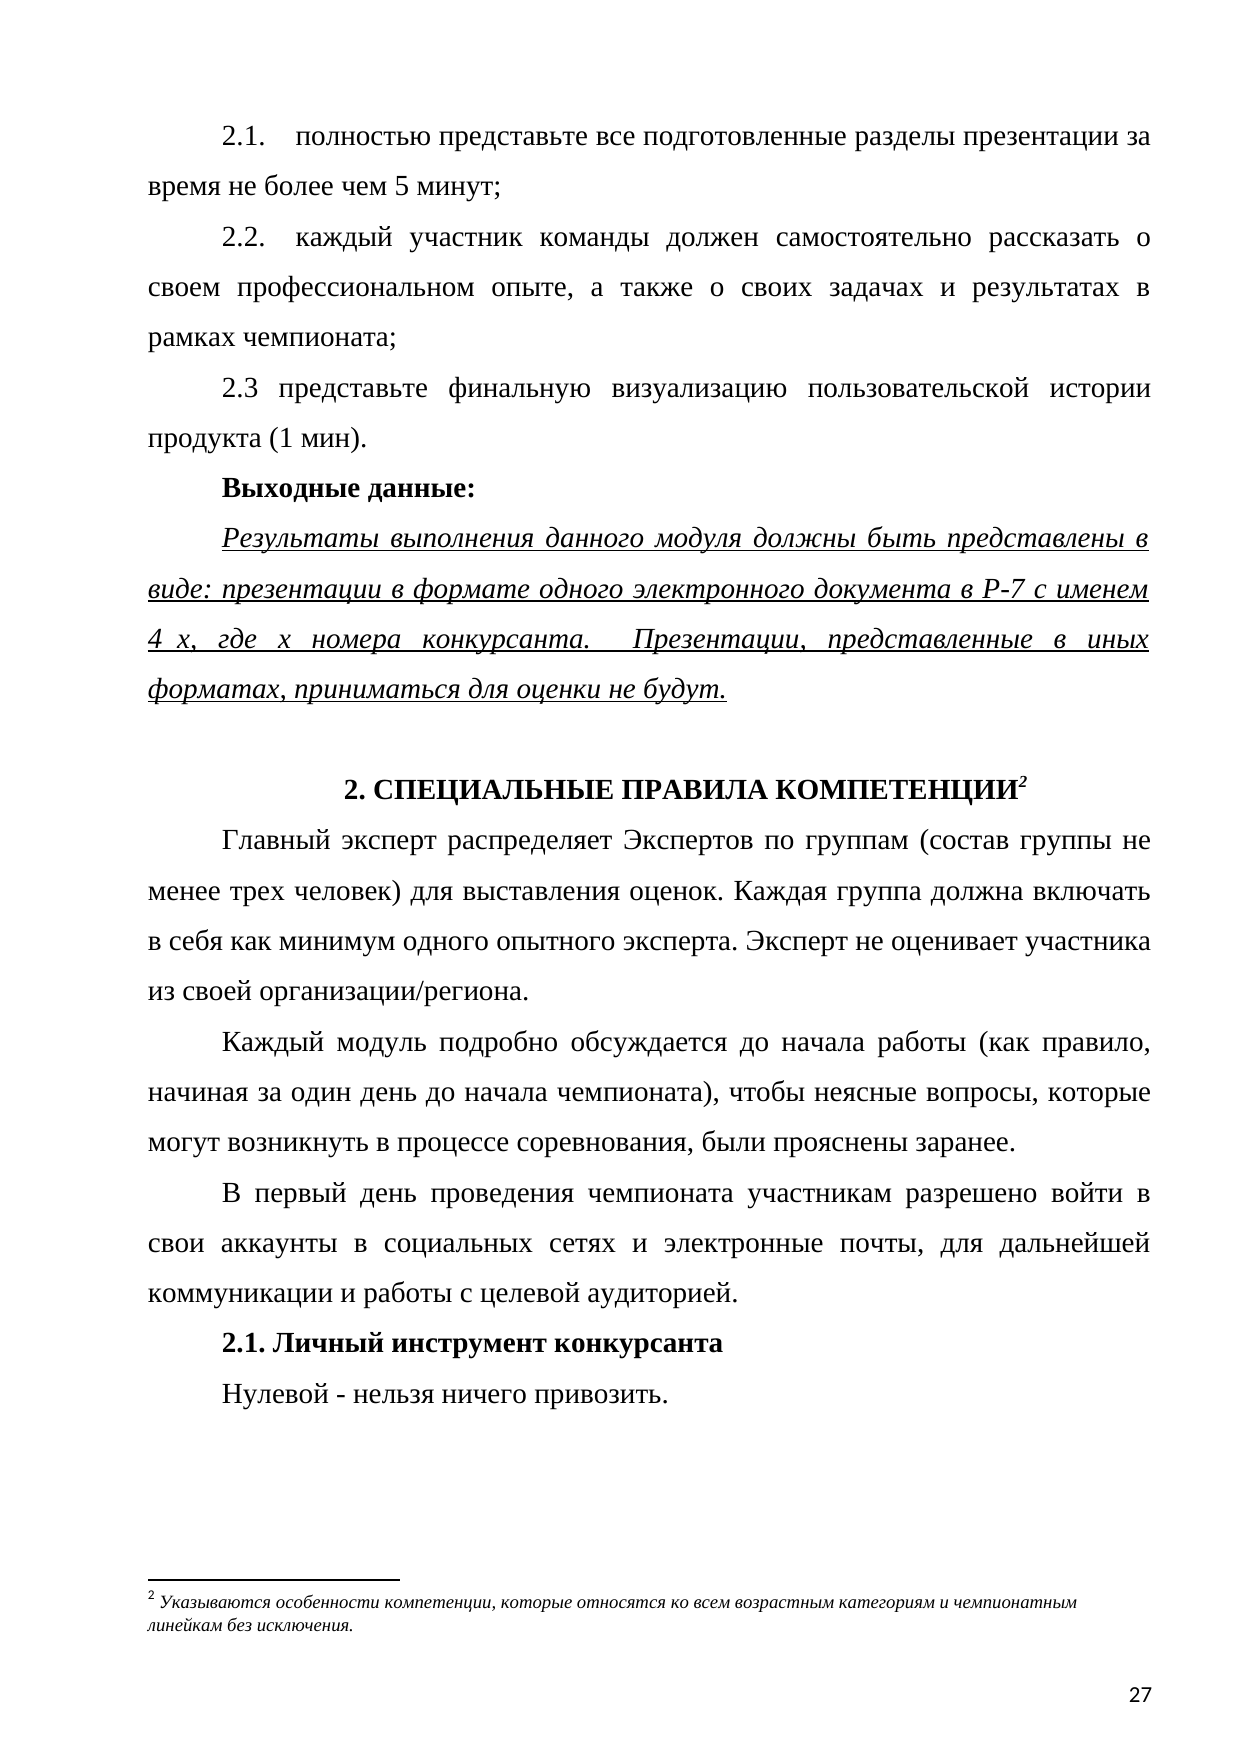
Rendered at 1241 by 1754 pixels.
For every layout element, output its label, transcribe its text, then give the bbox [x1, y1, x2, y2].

text Нулевой - нельзя ничего привозить. [148, 1376, 1152, 1409]
text 2. СПЕЦИАЛЬНЫЕ ПРАВИЛА КОМПЕТЕНЦИИ [148, 772, 1152, 806]
text Каждый модуль подробно обсуждается до начала работы (как правило, начиная за один день до начала чемпионата), чтобы неясные вопросы, которые могут возникнуть в процессе соревнования, были прояснены заранее. [148, 1024, 1152, 1158]
text 2.1. полностью представьте все подготовленные разделы презентации за время не более чем 5 минут; [148, 118, 1152, 202]
text Результаты выполнения данного модуля должны быть представлены в виде: презентации в формате одного электронного документа в Р-7 с именем 4_х, где х номера конкурсанта. Презентации, представленные в иных форматах, приниматься для оценки не будут. [148, 521, 1152, 705]
text 2.2. каждый участник команды должен самостоятельно рассказать о своем профессиональном опыте, а также о своих задачах и результатах в рамках чемпионата; [148, 219, 1152, 353]
text 2.1. Личный инструмент конкурсанта [148, 1326, 1152, 1359]
text В первый день проведения чемпионата участникам разрешено войти в свои аккаунты в социальных сетях и электронные почты, для дальнейшей коммуникации и работы с целевой аудиторией. [148, 1175, 1152, 1309]
text Главный эксперт распределяет Экспертов по группам (состав группы не менее трех человек) для выставления оценок. Каждая группа должна включать в себя как минимум одного опытного эксперта. Эксперт не оценивает участника из своей организации/региона. [148, 822, 1152, 1007]
text Выходные данные: [148, 470, 1152, 504]
text 2.3 представьте финальную визуализацию пользовательской истории продукта (1 мин). [148, 370, 1152, 453]
